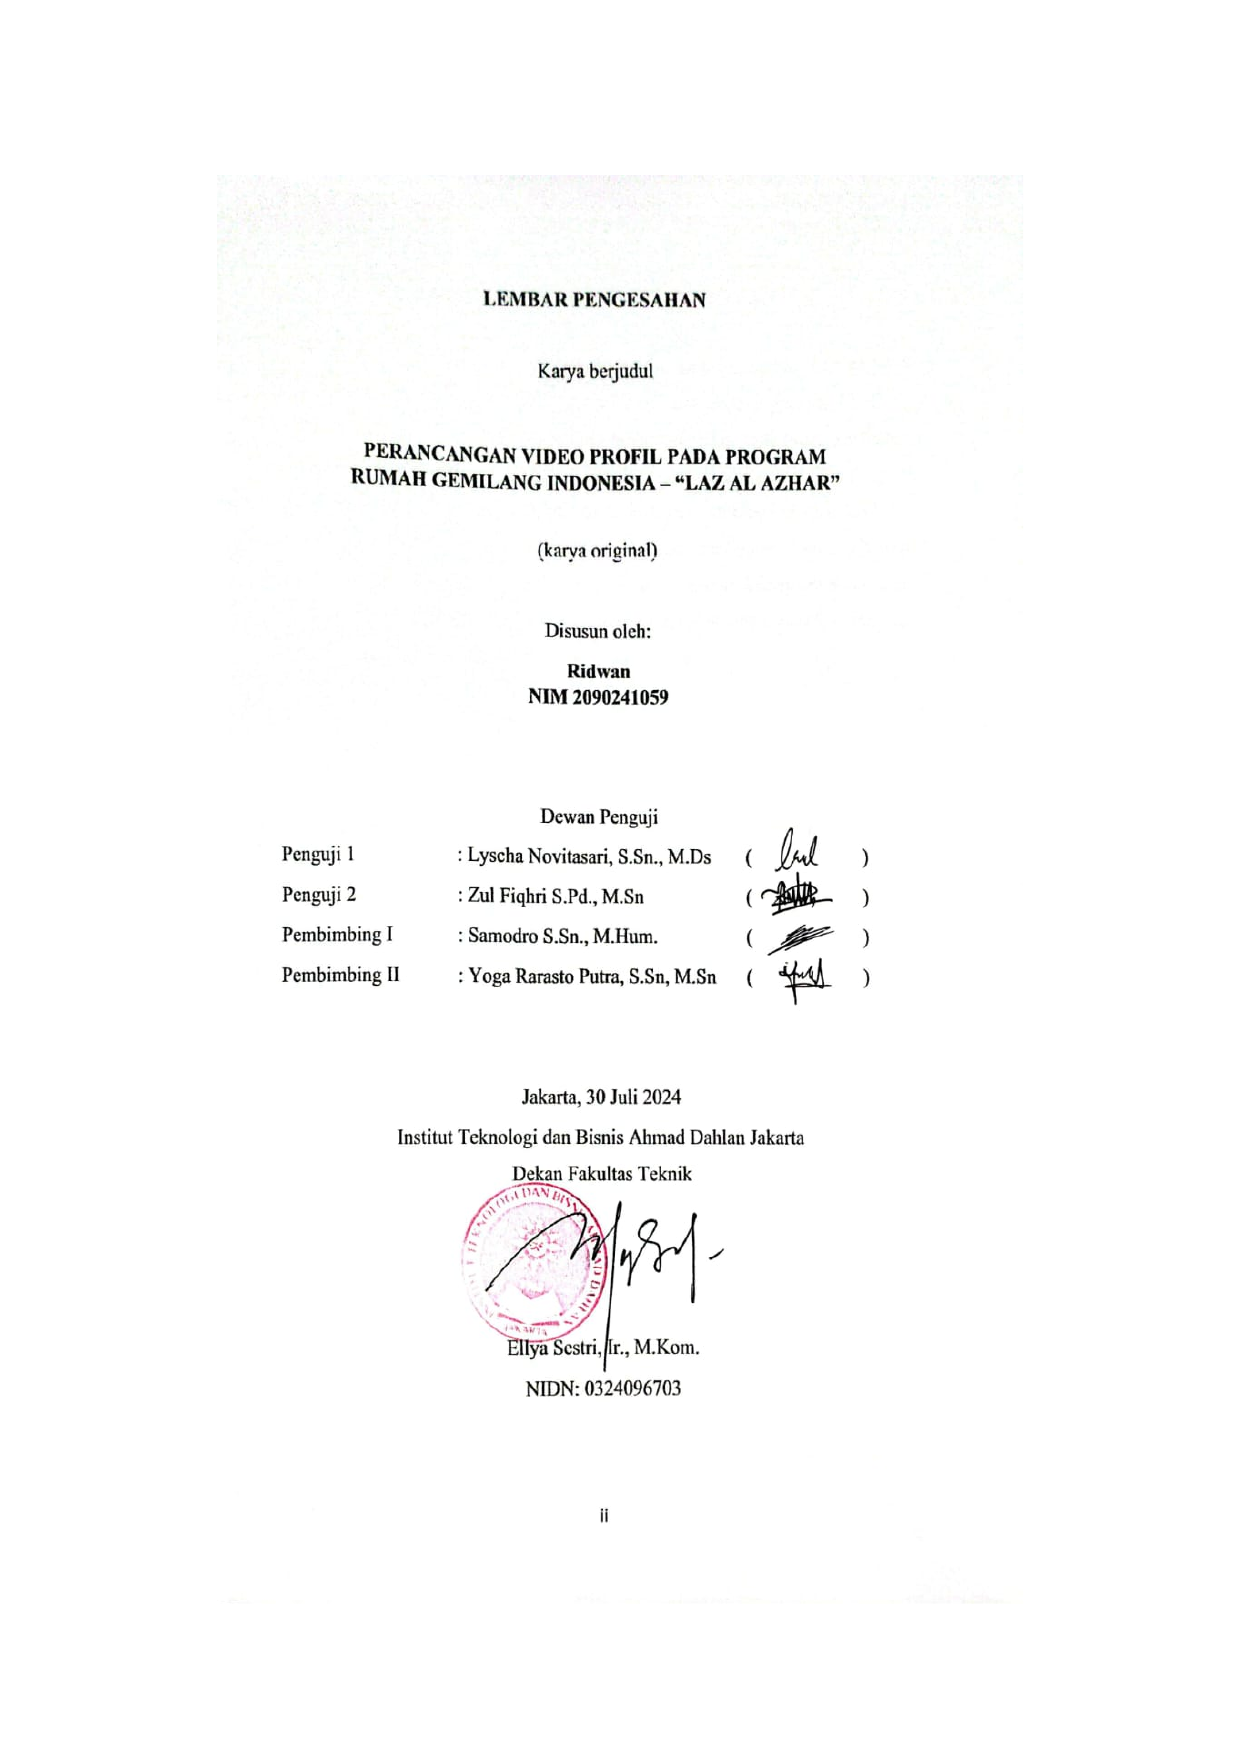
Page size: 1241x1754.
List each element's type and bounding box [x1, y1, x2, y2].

picture [217, 175, 1024, 1604]
